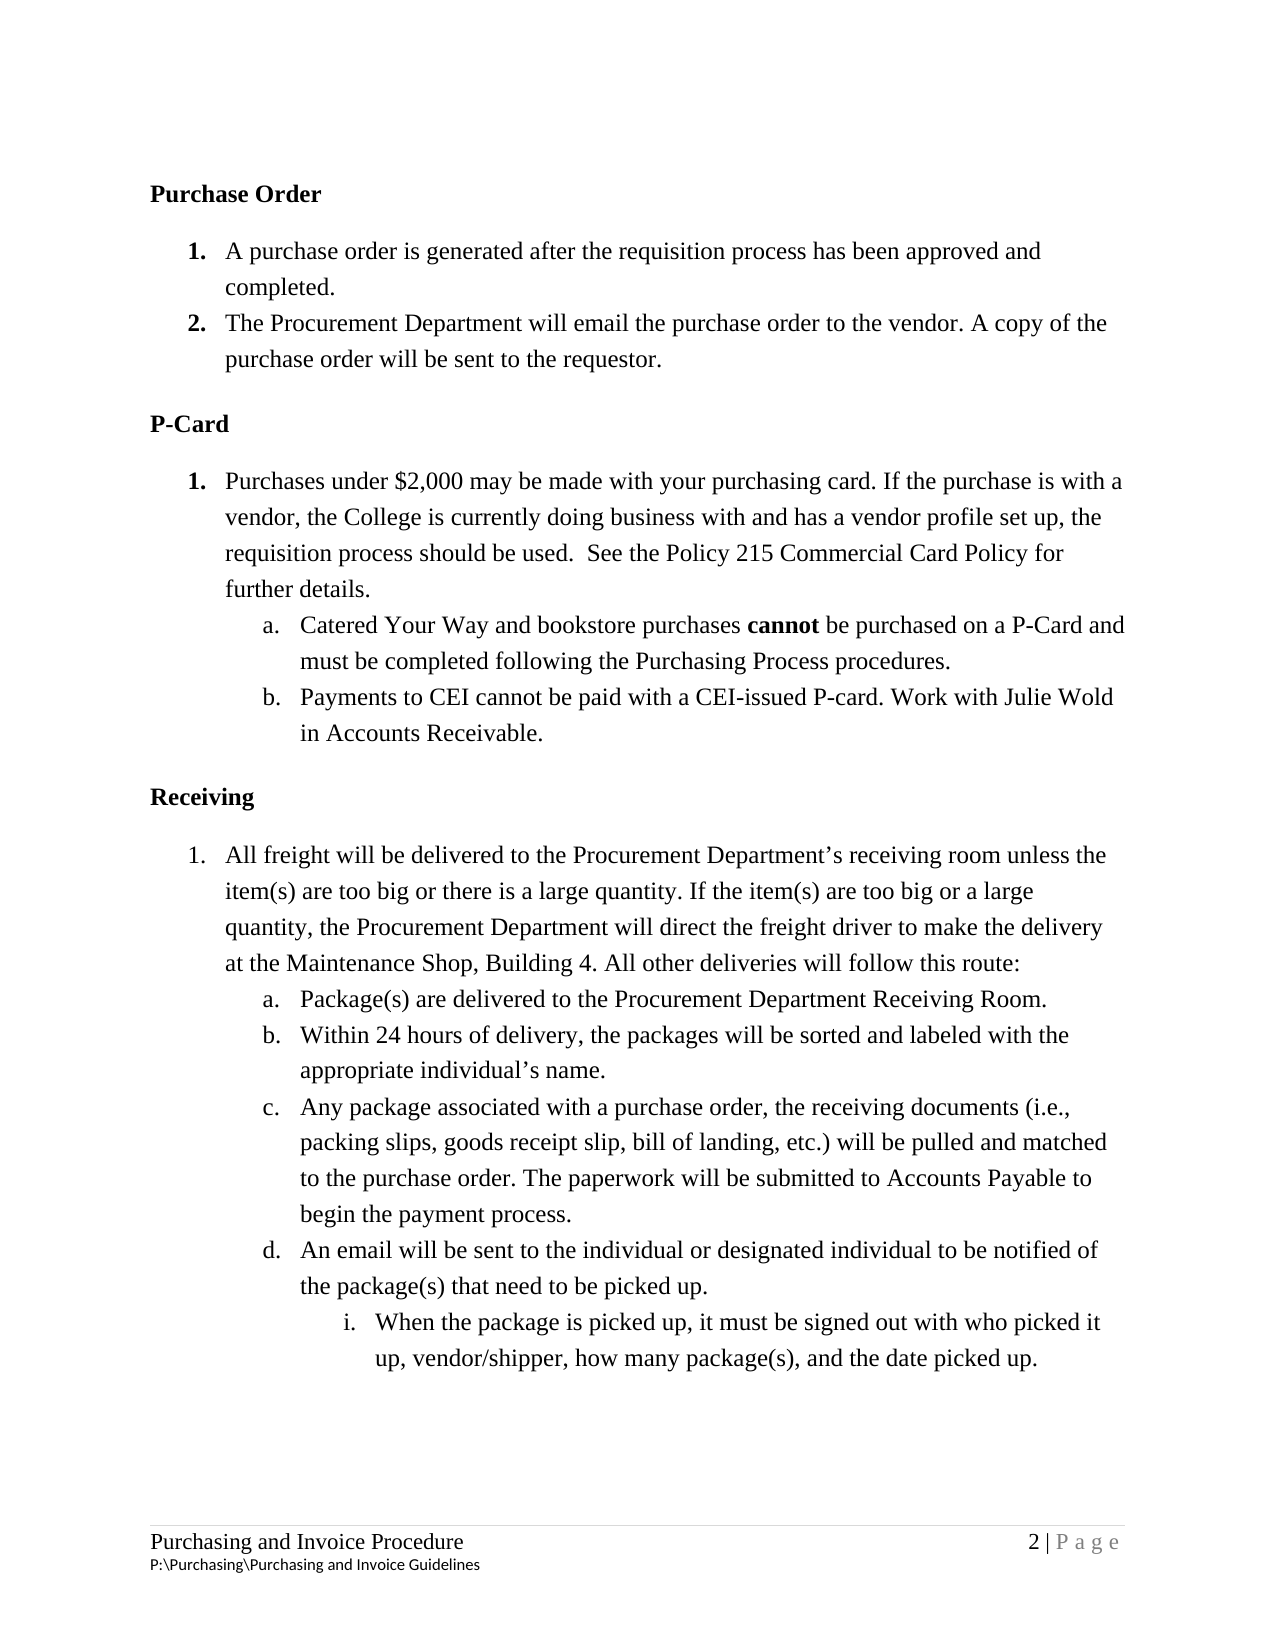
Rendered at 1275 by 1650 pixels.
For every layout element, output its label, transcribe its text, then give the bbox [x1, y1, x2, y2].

list When the package is picked up, it must be signed out with who picked it up, vendor/shipper, how many package(s), and the date picked up. [356, 1307, 1125, 1372]
list The Procurement Department will email the purchase order to the vendor. A copy of the purchase order will be sent to the requestor. [187, 308, 1125, 373]
text P-Card [150, 409, 1125, 437]
list All freight will be delivered to the Procurement Department’s receiving room unless the item(s) are too big or there is a large quantity. If the item(s) are too big or a large quantity, the Procurement Department will direct the freight driver to make the delivery at the Maintenance Shop, Building 4. All other deliveries will follow this route: [187, 840, 1125, 977]
list Within 24 hours of delivery, the packages will be sorted and labeled with the appropriate individual’s name. [262, 1020, 1125, 1084]
list Catered Your Way and bookstore purchases cannot be purchased on a P-Card and must be completed following the Purchasing Process procedures. [262, 610, 1125, 675]
list Any package associated with a purchase order, the receiving documents (i.e., packing slips, goods receipt slip, bill of landing, etc.) will be pulled and matched to the purchase order. The paperwork will be submitted to Accounts Payable to begin the payment process. [262, 1092, 1125, 1228]
list Purchases under $2,000 may be made with your purchasing card. If the purchase is with a vendor, the College is currently doing business with and has a vendor profile set up, the requisition process should be used. See the Policy 215 Commercial Card Policy for further details. [187, 466, 1125, 603]
text Purchase Order [150, 179, 1125, 207]
list Package(s) are delivered to the Procurement Department Receiving Room. [262, 984, 1125, 1012]
text Receiving [150, 782, 1125, 811]
list Payments to CEI cannot be paid with a CEI-issued P-card. Work with Julie Wold in Accounts Receivable. [262, 682, 1125, 747]
list An email will be sent to the individual or designated individual to be notified of the package(s) that need to be picked up. [262, 1235, 1125, 1300]
list A purchase order is generated after the requisition process has been approved and completed. [187, 236, 1125, 301]
